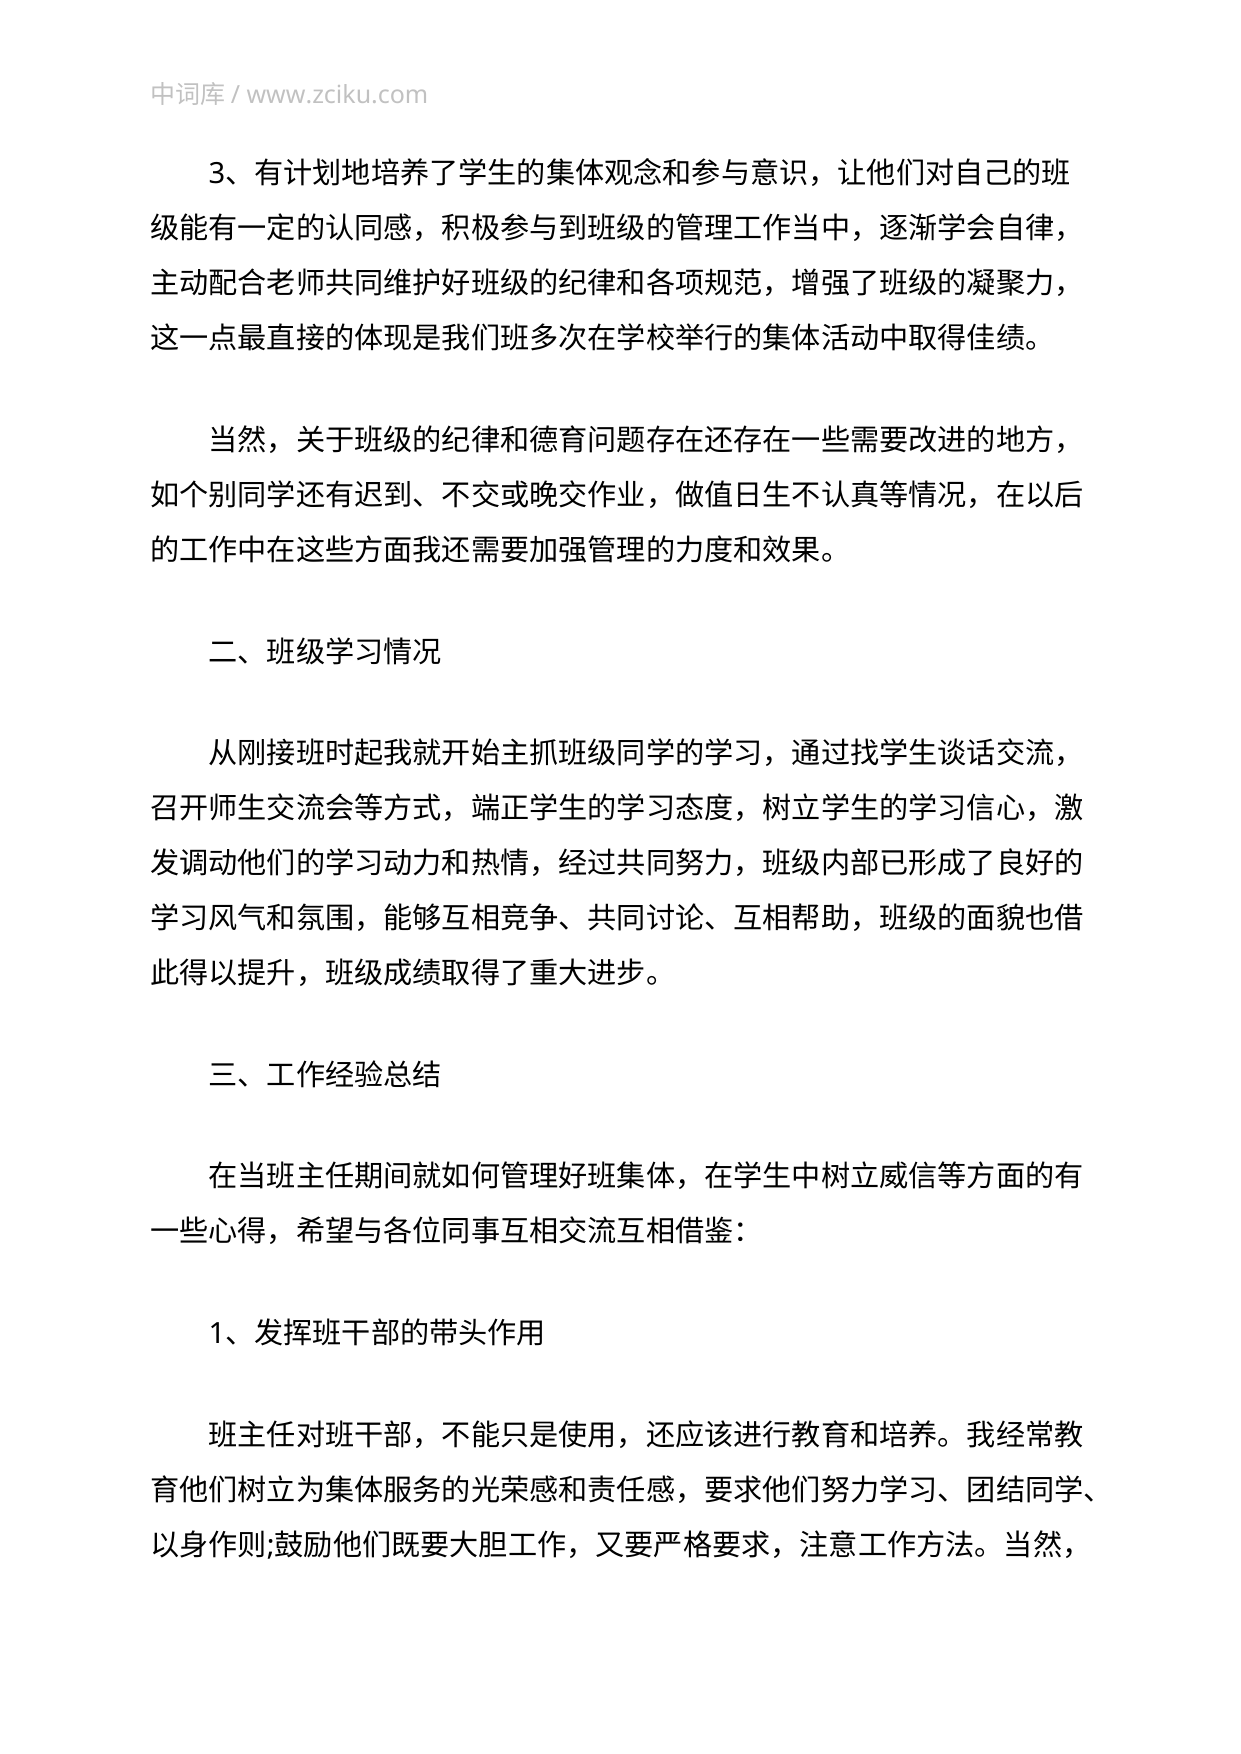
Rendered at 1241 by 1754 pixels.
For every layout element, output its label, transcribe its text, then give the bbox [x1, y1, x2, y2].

text 当然，关于班级的纪律和德育问题存在还存在一些需要改进的地方，如个别同学还有迟到、不交或晚交作业，做值日生不认真等情况，在以后的工作中在这些方面我还需要加强管理的力度和效果。 [150, 417, 1090, 569]
text 从刚接班时起我就开始主抓班级同学的学习，通过找学生谈话交流，召开师生交流会等方式，端正学生的学习态度，树立学生的学习信心，激发调动他们的学习动力和热情，经过共同努力，班级内部已形成了良好的学习风气和氛围，能够互相竞争、共同讨论、互相帮助，班级的面貌也借此得以提升，班级成绩取得了重大进步。 [150, 730, 1090, 992]
text 二、班级学习情况 [150, 628, 1090, 670]
text 3、有计划地培养了学生的集体观念和参与意识，让他们对自己的班级能有一定的认同感，积极参与到班级的管理工作当中，逐渐学会自律，主动配合老师共同维护好班级的纪律和各项规范，增强了班级的凝聚力，这一点最直接的体现是我们班多次在学校举行的集体活动中取得佳绩。 [150, 150, 1090, 357]
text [150, 1412, 1090, 1564]
text 在当班主任期间就如何管理好班集体，在学生中树立威信等方面的有一些心得，希望与各位同事互相交流互相借鉴： [150, 1153, 1090, 1250]
text 1、发挥班干部的带头作用 [150, 1310, 1090, 1352]
text 三、工作经验总结 [150, 1051, 1090, 1093]
